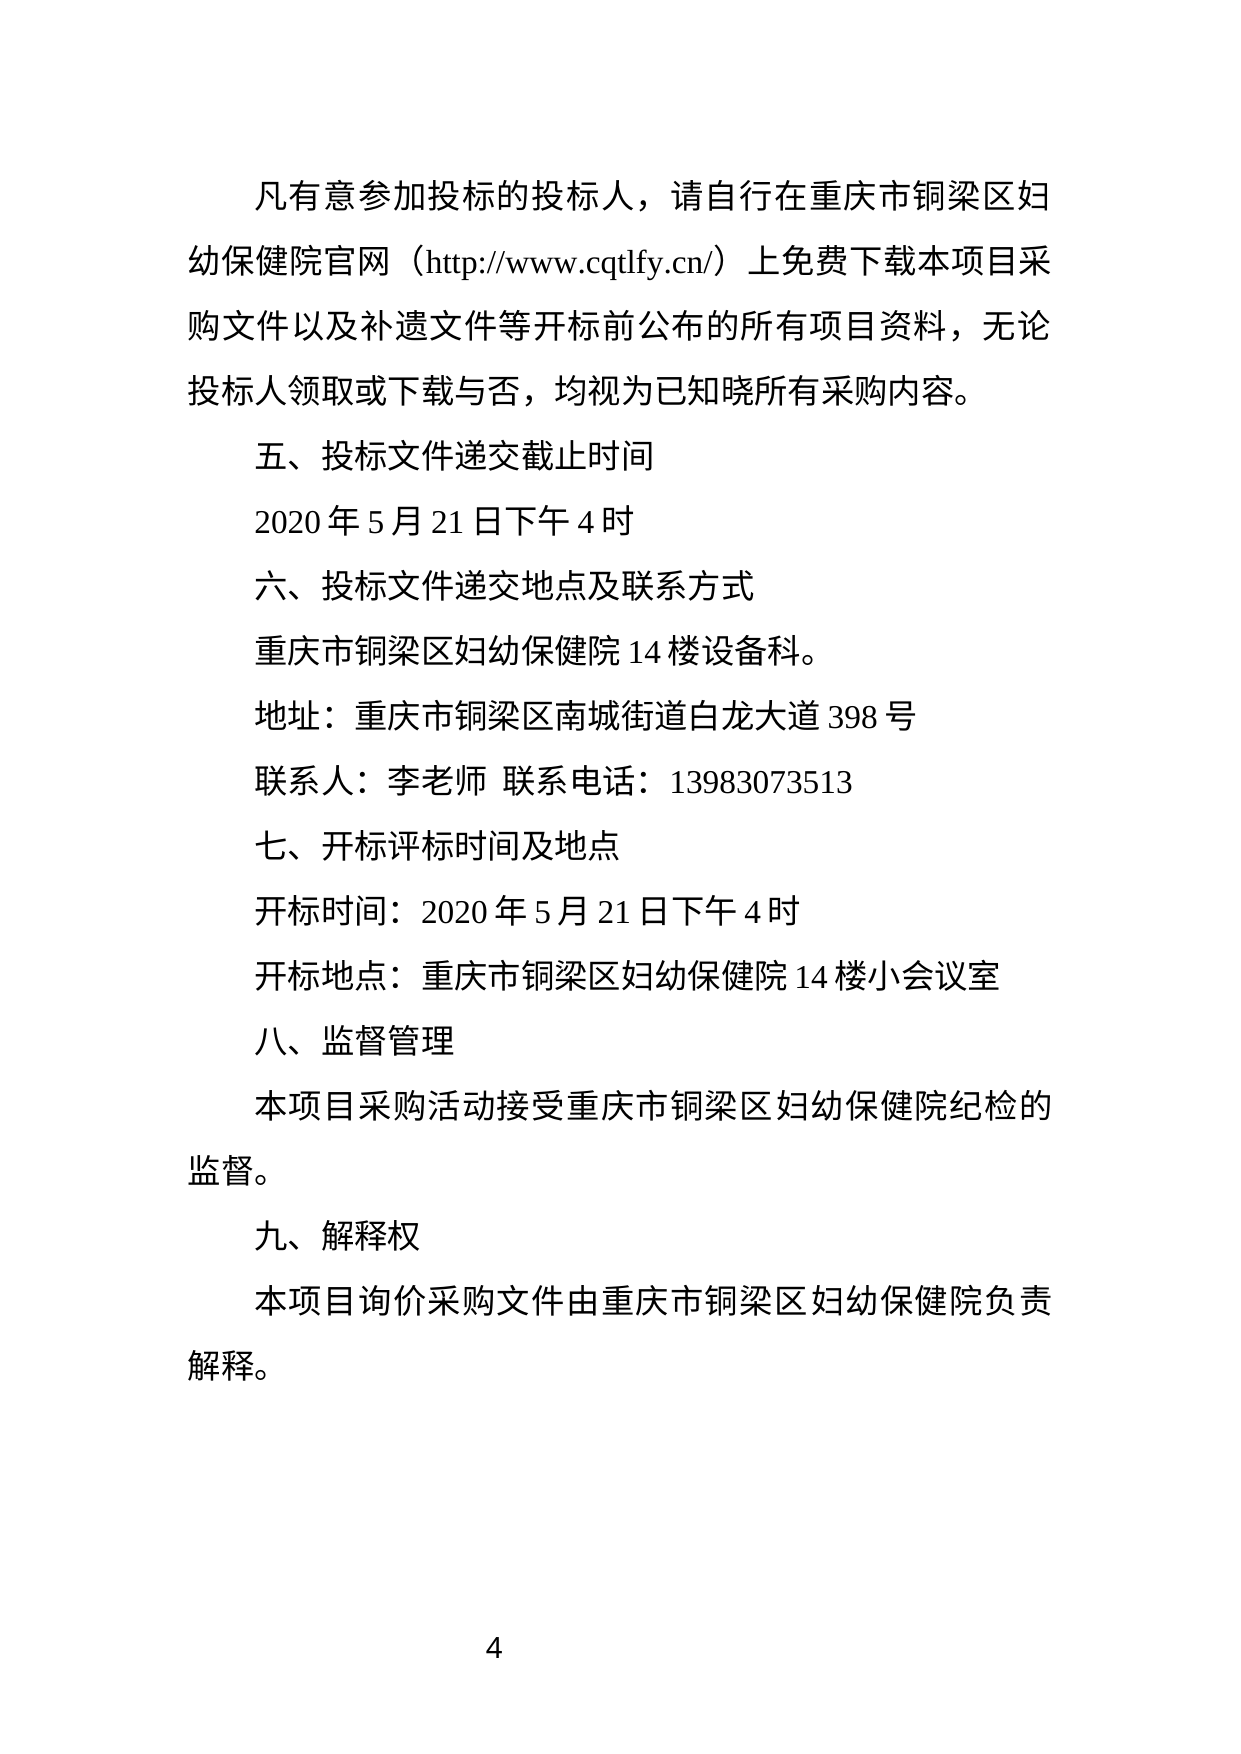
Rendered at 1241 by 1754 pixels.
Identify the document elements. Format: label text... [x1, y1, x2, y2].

text 本项目采购活动接受重庆市铜梁区妇幼保健院纪检的监督。 [187, 1072, 1053, 1202]
text 本项目询价采购文件由重庆市铜梁区妇幼保健院负责解释。 [187, 1267, 1053, 1397]
text 九、解释权 [187, 1202, 1053, 1267]
text 八、监督管理 [187, 1007, 1053, 1072]
text 2020年5月21日下午4时 [187, 487, 1053, 552]
text 联系人：李老师 联系电话：13983073513 [187, 747, 1053, 812]
text 开标时间：2020年5月21日下午4时 [187, 877, 1053, 942]
text 重庆市铜梁区妇幼保健院14楼设备科。 [187, 617, 1053, 682]
text 七、开标评标时间及地点 [187, 812, 1053, 877]
text 地址：重庆市铜梁区南城街道白龙大道398号 [187, 682, 1053, 747]
text 凡有意参加投标的投标人，请自行在重庆市铜梁区妇幼保健院官网（http://www.cqtlfy.cn/）上免费下载本项目采购文件以及补遗文件等开标前公布的所有项目资料，无论投标人领取或下载与否，均视为已知晓所有采购内容。 [187, 162, 1053, 422]
text 六、投标文件递交地点及联系方式 [187, 552, 1053, 617]
text 开标地点：重庆市铜梁区妇幼保健院14楼小会议室 [187, 942, 1053, 1007]
text 五、投标文件递交截止时间 [187, 422, 1053, 487]
